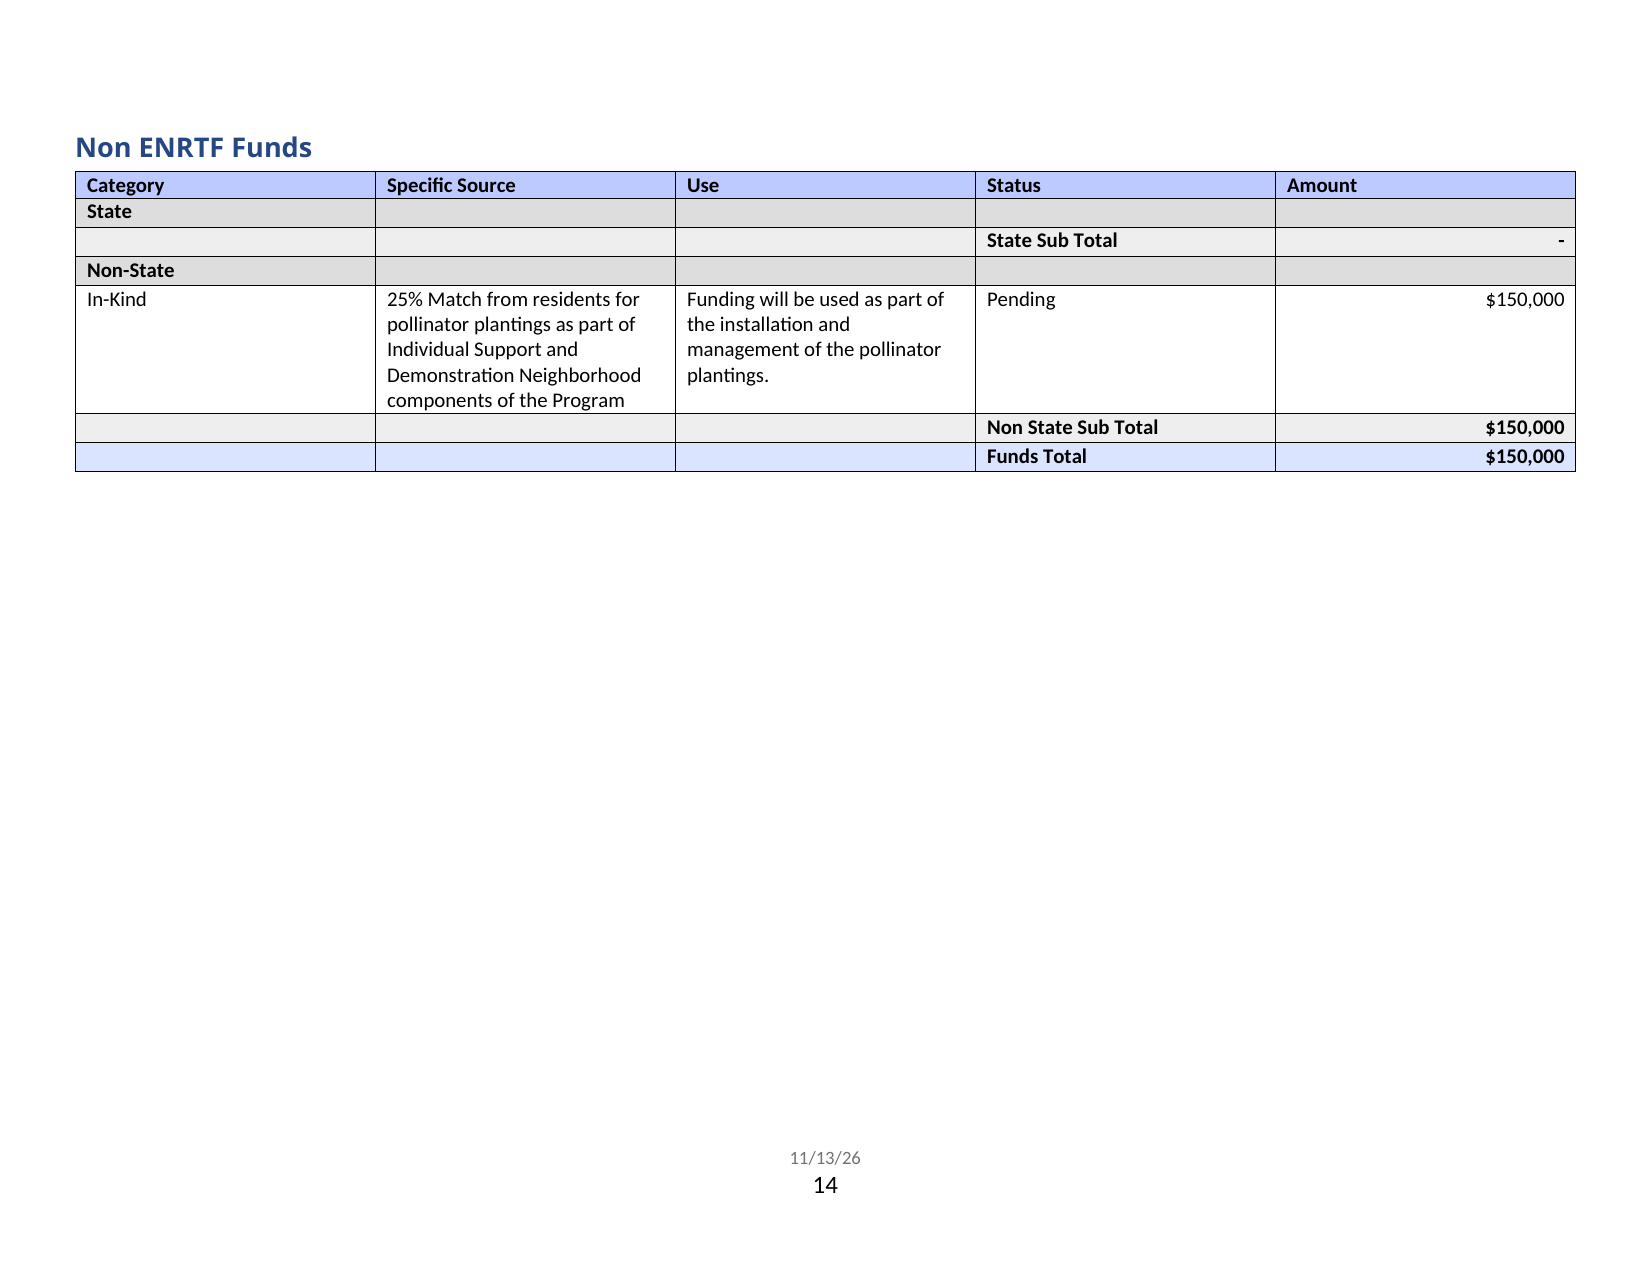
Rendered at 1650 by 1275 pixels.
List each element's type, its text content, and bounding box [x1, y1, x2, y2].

table_cell State Sub Total [976, 228, 1275, 256]
table_cell [1276, 257, 1575, 285]
subtitle Non ENRTF Funds [75, 128, 1575, 165]
table_cell [376, 257, 675, 285]
table_cell $150,000 [1276, 443, 1575, 471]
table_cell [76, 228, 375, 256]
table_cell 25% Match from residents for pollinator plantings as part of Individual Support and Demonstration Neighborhood components of the Program [376, 286, 675, 413]
table_cell [676, 443, 975, 471]
table_cell [376, 199, 675, 227]
table_cell $150,000 [1276, 286, 1575, 413]
table_header Use [676, 172, 975, 198]
table_cell State [76, 199, 375, 227]
table_header Amount [1276, 172, 1575, 198]
table_cell [676, 199, 975, 227]
table_header Specific Source [376, 172, 675, 198]
table_header Category [76, 172, 375, 198]
table_cell Non-State [76, 257, 375, 285]
table_cell [376, 414, 675, 442]
table_cell [676, 414, 975, 442]
table_cell [976, 199, 1275, 227]
table_cell [676, 228, 975, 256]
table_cell Funding will be used as part of the installation and management of the pollinator plantings. [676, 286, 975, 413]
table_cell [676, 257, 975, 285]
table_cell - [1276, 228, 1575, 256]
table_cell In-Kind [76, 286, 375, 413]
table_header Status [976, 172, 1275, 198]
table_cell Pending [976, 286, 1275, 413]
table_cell [976, 257, 1275, 285]
table_cell Non State Sub Total [976, 414, 1275, 442]
table_cell [1276, 199, 1575, 227]
table_cell Funds Total [976, 443, 1275, 471]
table_cell [376, 228, 675, 256]
table_cell [76, 414, 375, 442]
table_cell [76, 443, 375, 471]
table_cell $150,000 [1276, 414, 1575, 442]
table_cell [376, 443, 675, 471]
